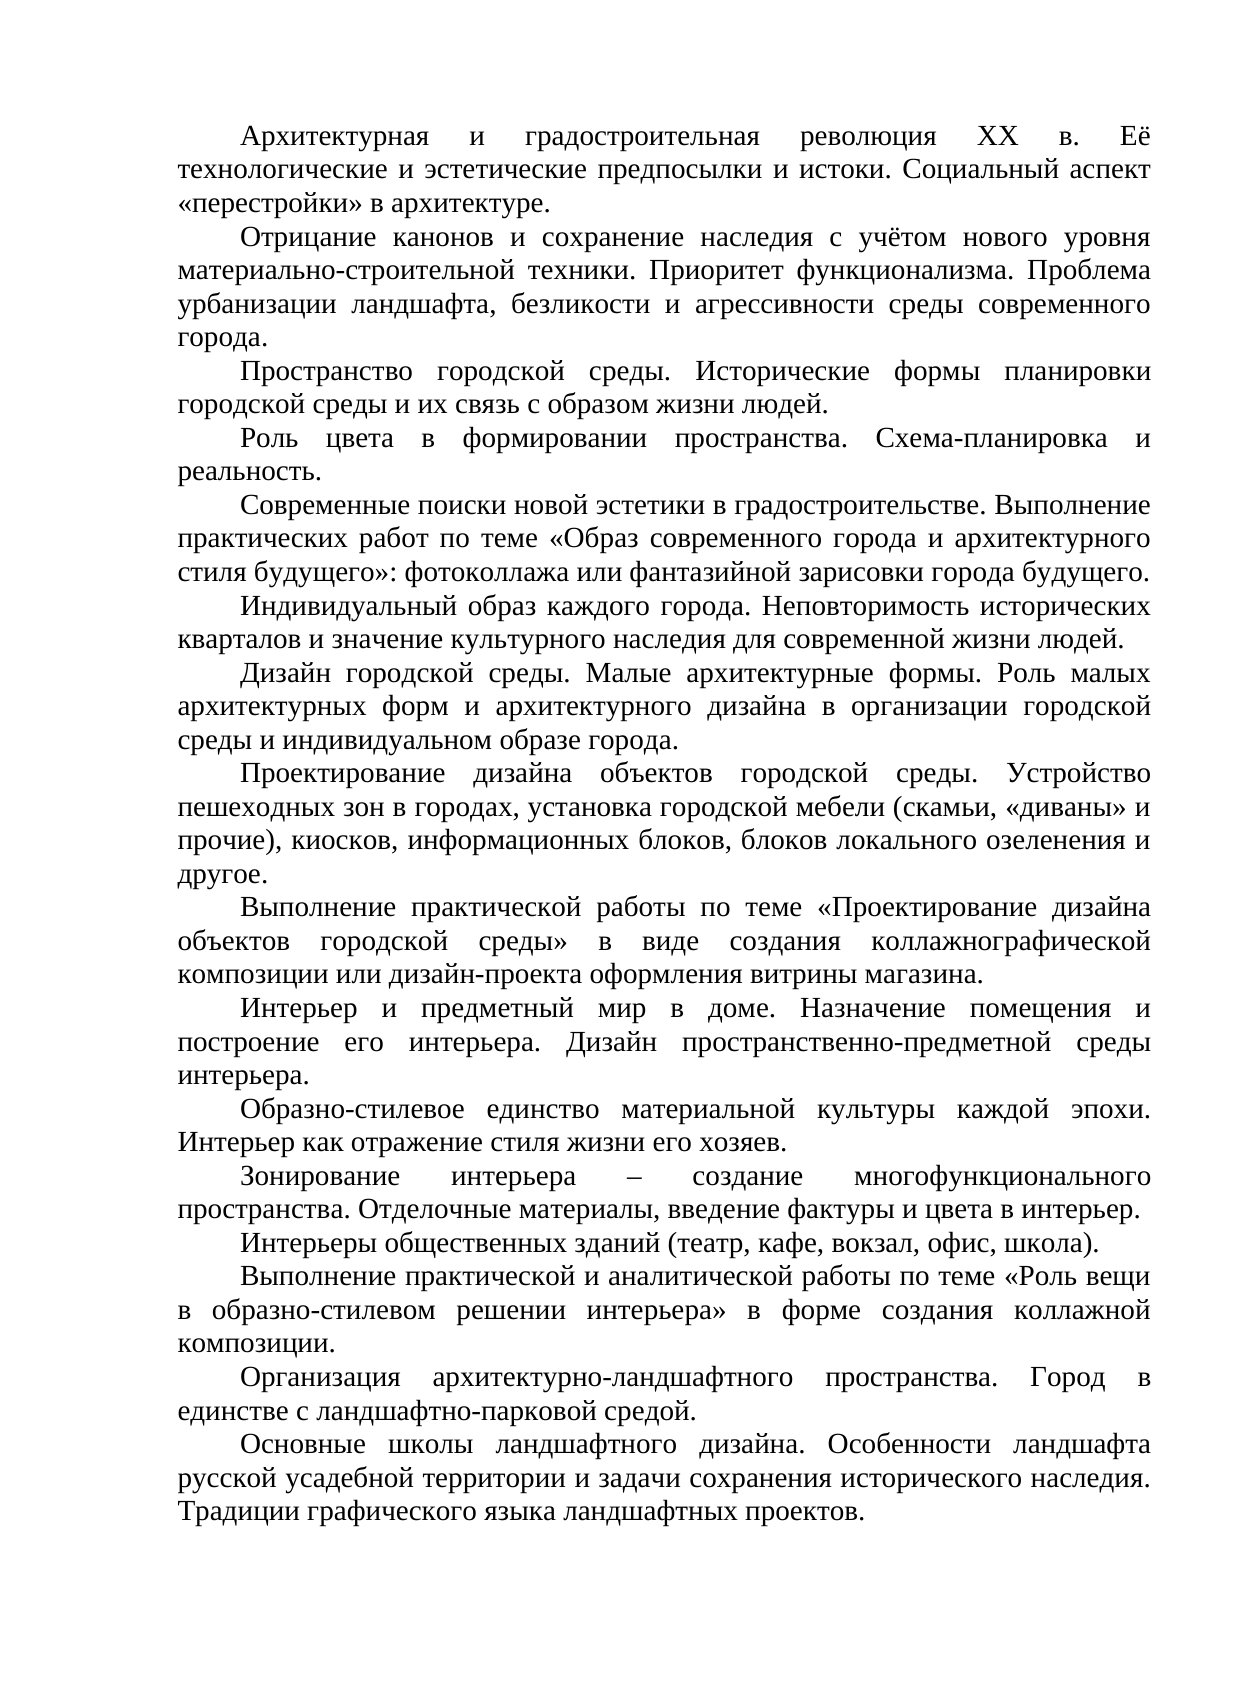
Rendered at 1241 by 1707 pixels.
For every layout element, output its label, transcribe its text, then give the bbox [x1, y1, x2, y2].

text Организация архитектурно-ландшафтного пространства. Город в единстве с ландшафтно-парковой средой. [177, 1359, 1152, 1426]
text Отрицание канонов и сохранение наследия с учётом нового уровня материально-строительной техники. Приоритет функционализма. Проблема урбанизации ландшафта, безликости и агрессивности среды современного города. [177, 219, 1152, 353]
text Пространство городской среды. Исторические формы планировки городской среды и их связь с образом жизни людей. [177, 353, 1152, 420]
text Проектирование дизайна объектов городской среды. Устройство пешеходных зон в городах, установка городской мебели (скамьи, «диваны» и прочие), киосков, информационных блоков, блоков локального озеленения и другое. [177, 755, 1152, 889]
text Интерьер и предметный мир в доме. Назначение помещения и построение его интерьера. Дизайн пространственно-предметной среды интерьера. [177, 990, 1152, 1091]
text Современные поиски новой эстетики в градостроительстве. Выполнение практических работ по теме «Образ современного города и архитектурного стиля будущего»: фотоколлажа или фантазийной зарисовки города будущего. [177, 487, 1152, 588]
text Основные школы ландшафтного дизайна. Особенности ландшафта русской усадебной территории и задачи сохранения исторического наследия. Традиции графического языка ландшафтных проектов. [177, 1426, 1152, 1527]
text Индивидуальный образ каждого города. Неповторимость исторических кварталов и значение культурного наследия для современной жизни людей. [177, 588, 1152, 655]
text Интерьеры общественных зданий (театр, кафе, вокзал, офис, школа). [177, 1225, 1152, 1258]
text Выполнение практической и аналитической работы по теме «Роль вещи в образно-стилевом решении интерьера» в форме создания коллажной композиции. [177, 1258, 1152, 1359]
text Выполнение практической работы по теме «Проектирование дизайна объектов городской среды» в виде создания коллажнографической композиции или дизайн-проекта оформления витрины магазина. [177, 889, 1152, 990]
text Зонирование интерьера – создание многофункционального пространства. Отделочные материалы, введение фактуры и цвета в интерьер. [177, 1158, 1152, 1225]
text Дизайн городской среды. Малые архитектурные формы. Роль малых архитектурных форм и архитектурного дизайна в организации городской среды и индивидуальном образе города. [177, 655, 1152, 755]
text Образно-стилевое единство материальной культуры каждой эпохи. Интерьер как отражение стиля жизни его хозяев. [177, 1091, 1152, 1158]
text Роль цвета в формировании пространства. Схема-планировка и реальность. [177, 420, 1152, 487]
text Архитектурная и градостроительная революция XX в. Её технологические и эстетические предпосылки и истоки. Социальный аспект «перестройки» в архитектуре. [177, 118, 1152, 219]
